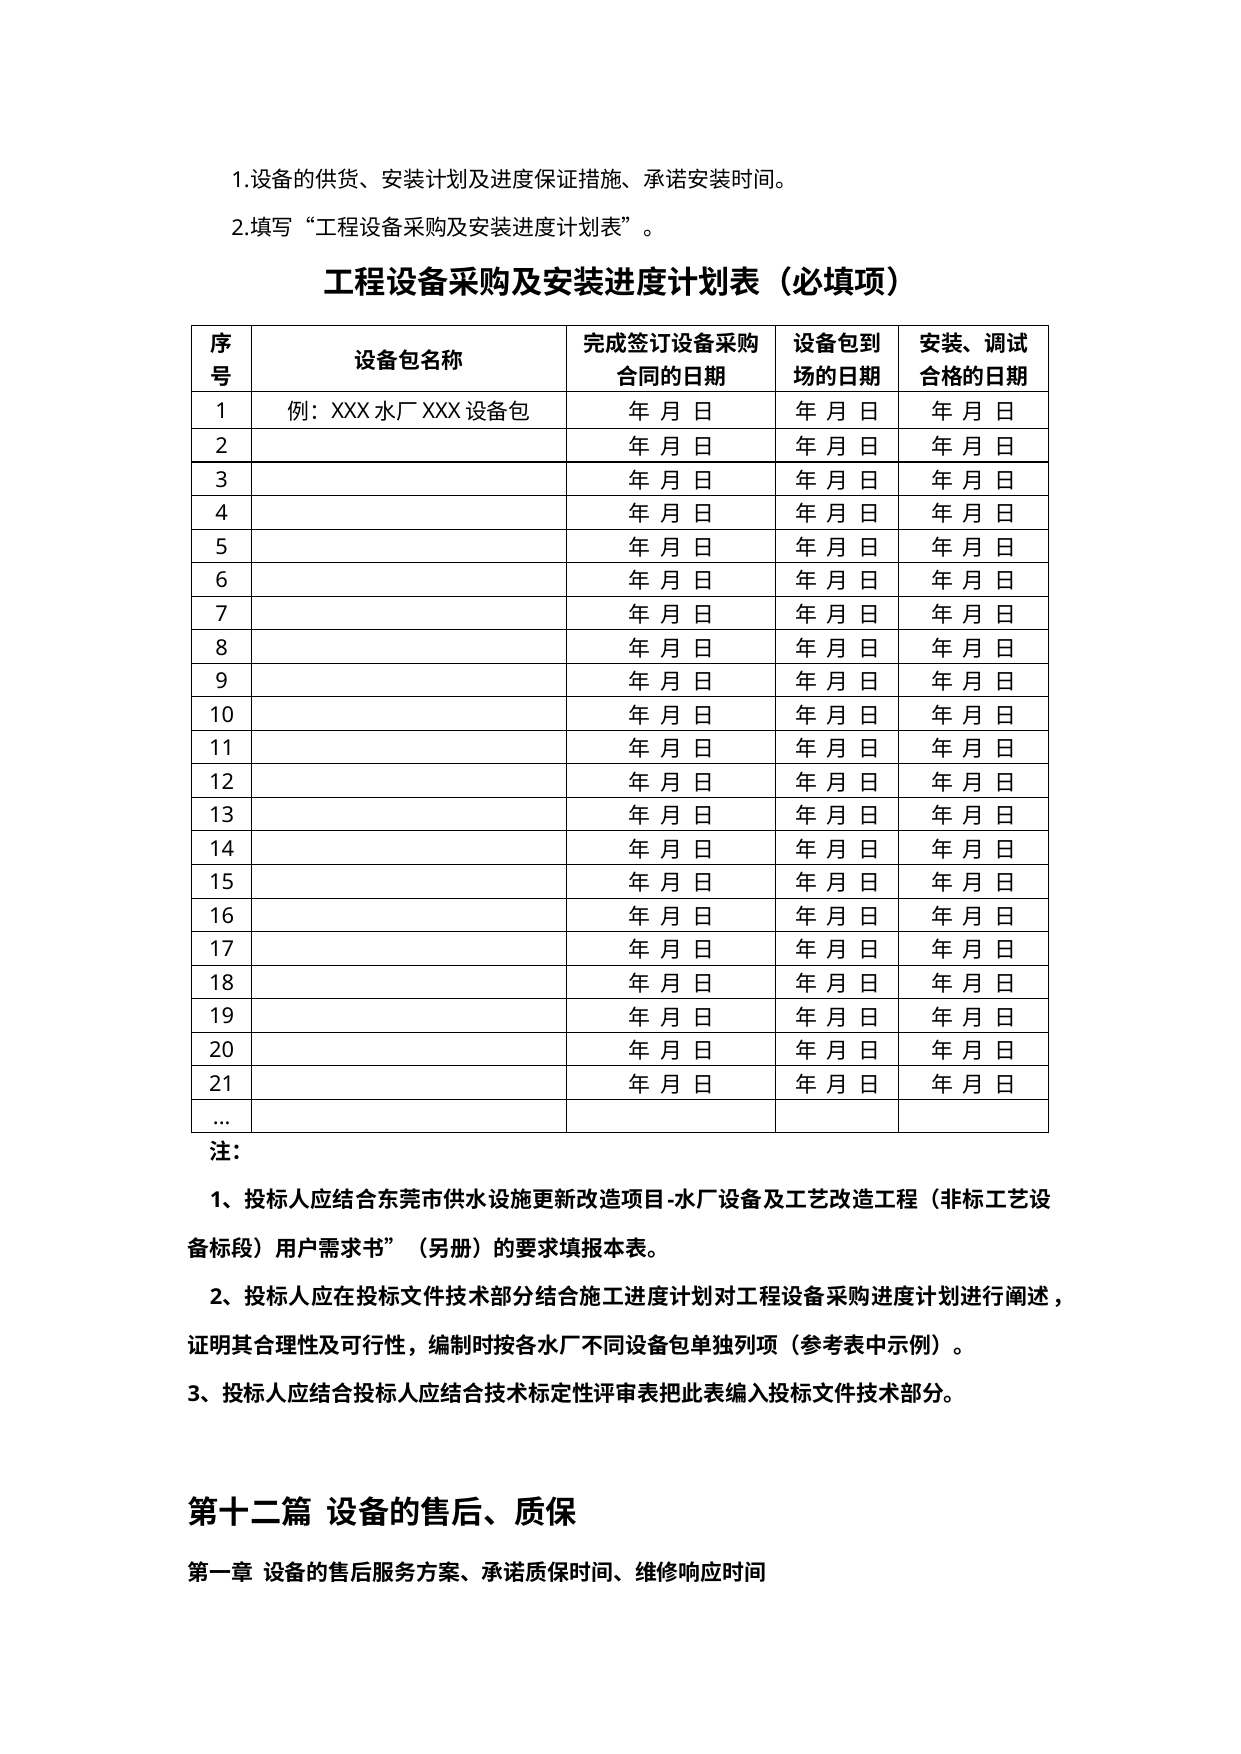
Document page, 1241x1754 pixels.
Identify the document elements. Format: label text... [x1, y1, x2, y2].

table_cell 年 月 日 [567, 731, 775, 763]
table_cell [252, 966, 566, 998]
table_cell 年 月 日 [899, 463, 1048, 495]
table_cell 年 月 日 [899, 697, 1048, 730]
table_cell 年 月 日 [567, 463, 775, 495]
table_cell 4 [192, 496, 251, 528]
table_header 设备包到场的日期 [776, 326, 898, 391]
table_cell [252, 831, 566, 864]
table_cell [252, 1033, 566, 1065]
table_cell 年 月 日 [776, 899, 898, 931]
table_cell 年 月 日 [899, 865, 1048, 897]
table_cell 年 月 日 [899, 392, 1048, 428]
table_cell [252, 899, 566, 931]
text 第一章 设备的售后服务方案、承诺质保时间、维修响应时间 [187, 1555, 1053, 1587]
table_cell 3 [192, 463, 251, 495]
table_cell 年 月 日 [567, 697, 775, 730]
table_cell 年 月 日 [776, 429, 898, 461]
table_cell 年 月 日 [567, 764, 775, 797]
table_cell 年 月 日 [899, 899, 1048, 931]
table_cell 9 [192, 664, 251, 696]
table_cell 年 月 日 [776, 597, 898, 629]
table_cell 年 月 日 [776, 1066, 898, 1099]
table_header 完成签订设备采购合同的日期 [567, 326, 775, 391]
table_cell [252, 932, 566, 964]
table_cell [252, 496, 566, 528]
table_cell 年 月 日 [899, 496, 1048, 528]
table_header 安装、调试合格的日期 [899, 326, 1048, 391]
table_cell 年 月 日 [899, 1066, 1048, 1099]
table_cell 11 [192, 731, 251, 763]
table_cell [776, 1100, 898, 1132]
table_cell 年 月 日 [567, 664, 775, 696]
table_cell 年 月 日 [567, 563, 775, 596]
table_cell [252, 798, 566, 830]
table_cell 14 [192, 831, 251, 864]
table_cell 年 月 日 [899, 798, 1048, 830]
table_cell 2 [192, 429, 251, 461]
table_cell 年 月 日 [567, 496, 775, 528]
table_cell 年 月 日 [567, 932, 775, 964]
list 投标人应结合东莞市供水设施更新改造项目-水厂设备及工艺改造工程（非标工艺设备标段）用户需求书”（另册）的要求填报本表。 [187, 1182, 1053, 1263]
table_cell 年 月 日 [776, 966, 898, 998]
table_cell 年 月 日 [776, 496, 898, 528]
table_cell [899, 1100, 1048, 1132]
table_cell 年 月 日 [899, 630, 1048, 663]
table_cell 年 月 日 [776, 392, 898, 428]
table_cell [252, 664, 566, 696]
table_cell 年 月 日 [776, 1033, 898, 1065]
table_cell [252, 764, 566, 797]
table_cell [252, 530, 566, 562]
table_cell 7 [192, 597, 251, 629]
table_cell [252, 1066, 566, 1099]
table_cell [252, 697, 566, 730]
table_cell 16 [192, 899, 251, 931]
table_cell 年 月 日 [899, 597, 1048, 629]
table_cell 年 月 日 [776, 563, 898, 596]
table_cell 年 月 日 [776, 932, 898, 964]
table_cell 年 月 日 [899, 530, 1048, 562]
table_cell 年 月 日 [776, 697, 898, 730]
table_cell [252, 597, 566, 629]
table_cell 年 月 日 [899, 831, 1048, 864]
table_cell 年 月 日 [567, 530, 775, 562]
table_cell 年 月 日 [899, 932, 1048, 964]
table_cell 15 [192, 865, 251, 897]
text 注： [187, 1133, 1053, 1166]
table_cell 年 月 日 [567, 392, 775, 428]
table_cell 18 [192, 966, 251, 998]
table_cell 年 月 日 [567, 831, 775, 864]
table_cell 年 月 日 [899, 731, 1048, 763]
text 工程设备采购及安装进度计划表（必填项） [187, 257, 1053, 302]
table_cell 12 [192, 764, 251, 797]
table_cell 10 [192, 697, 251, 730]
table_cell [252, 463, 566, 495]
table_cell 年 月 日 [899, 563, 1048, 596]
table_cell 6 [192, 563, 251, 596]
text 1.设备的供货、安装计划及进度保证措施、承诺安装时间。 [187, 162, 1053, 194]
table_cell 年 月 日 [567, 1066, 775, 1099]
table_cell 5 [192, 530, 251, 562]
table_cell 年 月 日 [567, 1033, 775, 1065]
table_cell 年 月 日 [567, 865, 775, 897]
table_cell [252, 999, 566, 1032]
table_cell 年 月 日 [776, 865, 898, 897]
table_cell 年 月 日 [776, 999, 898, 1032]
table_cell [252, 563, 566, 596]
table_cell 年 月 日 [567, 597, 775, 629]
table_cell [252, 429, 566, 461]
table_cell 年 月 日 [567, 798, 775, 830]
table_cell 例：XXX水厂XXX设备包 [252, 392, 566, 428]
table_cell 年 月 日 [567, 429, 775, 461]
table_cell 8 [192, 630, 251, 663]
table_cell 年 月 日 [567, 999, 775, 1032]
table_cell 年 月 日 [899, 764, 1048, 797]
table_cell [252, 731, 566, 763]
text 第十二篇 设备的售后、质保 [187, 1487, 1053, 1532]
table_cell 年 月 日 [776, 764, 898, 797]
table_cell ... [192, 1100, 251, 1132]
table_header 序号 [192, 326, 251, 391]
table_cell 17 [192, 932, 251, 964]
table_header 设备包名称 [252, 326, 566, 391]
table_cell 年 月 日 [776, 831, 898, 864]
table_cell 年 月 日 [899, 966, 1048, 998]
table_cell 年 月 日 [776, 463, 898, 495]
table_cell 年 月 日 [776, 664, 898, 696]
table_cell 21 [192, 1066, 251, 1099]
table_cell [252, 1100, 566, 1132]
table_cell 年 月 日 [567, 899, 775, 931]
list 投标人应在投标文件技术部分结合施工进度计划对工程设备采购进度计划进行阐述，证明其合理性及可行性，编制时按各水厂不同设备包单独列项（参考表中示例）。 [187, 1279, 1053, 1360]
table_cell 年 月 日 [899, 664, 1048, 696]
text 3、投标人应结合投标人应结合技术标定性评审表把此表编入投标文件技术部分。 [187, 1376, 1053, 1407]
table_cell 年 月 日 [899, 429, 1048, 461]
table_cell [252, 630, 566, 663]
table_cell 年 月 日 [776, 798, 898, 830]
table_cell 1 [192, 392, 251, 428]
table_cell 年 月 日 [899, 999, 1048, 1032]
table_cell 年 月 日 [776, 731, 898, 763]
table_cell 年 月 日 [776, 530, 898, 562]
table_cell [567, 1100, 775, 1132]
table_cell 13 [192, 798, 251, 830]
text 2.填写“工程设备采购及安装进度计划表”。 [187, 209, 1053, 241]
table_cell 年 月 日 [776, 630, 898, 663]
table_cell 年 月 日 [567, 966, 775, 998]
table_cell [252, 865, 566, 897]
table_cell 年 月 日 [567, 630, 775, 663]
table_cell 20 [192, 1033, 251, 1065]
table_cell 年 月 日 [899, 1033, 1048, 1065]
table_cell 19 [192, 999, 251, 1032]
